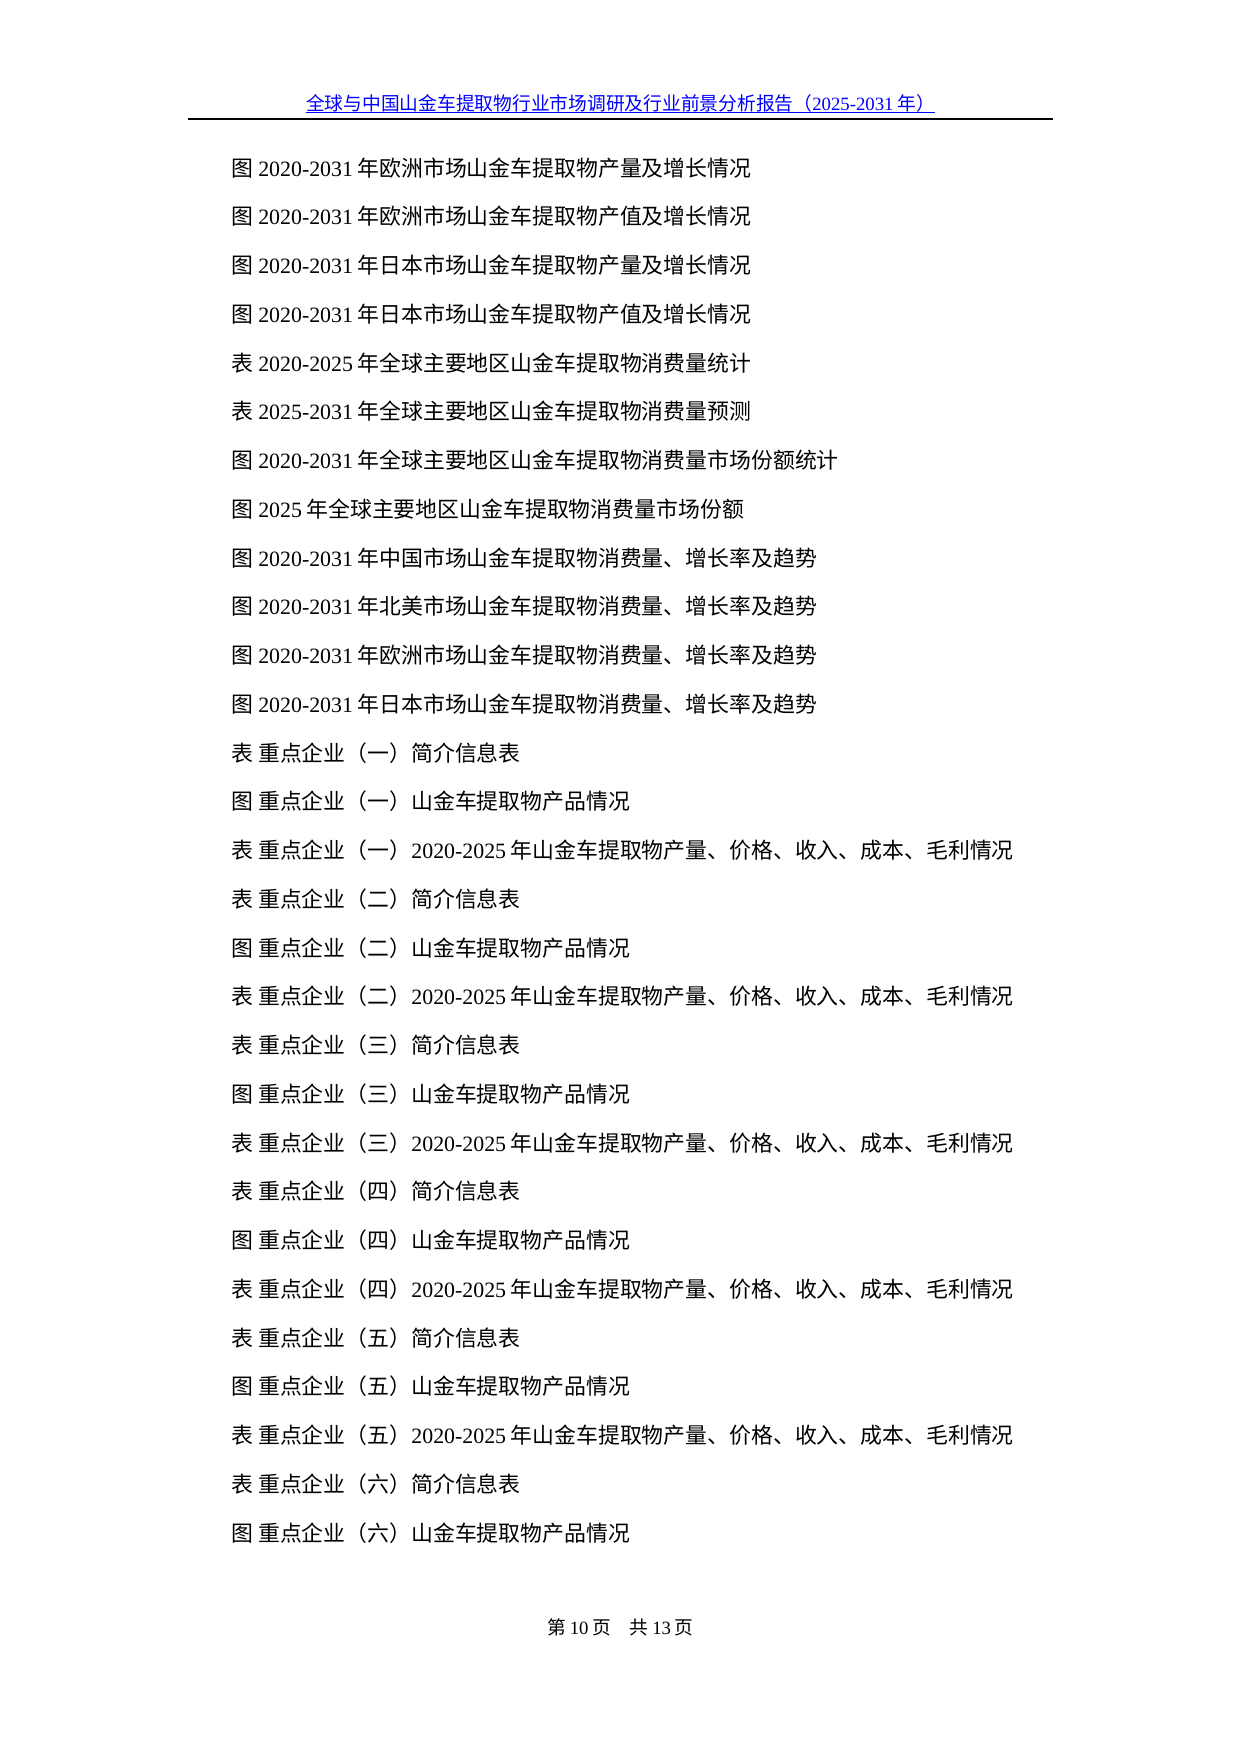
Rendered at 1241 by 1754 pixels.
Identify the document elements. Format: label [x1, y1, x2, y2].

text [187, 150, 1053, 1548]
